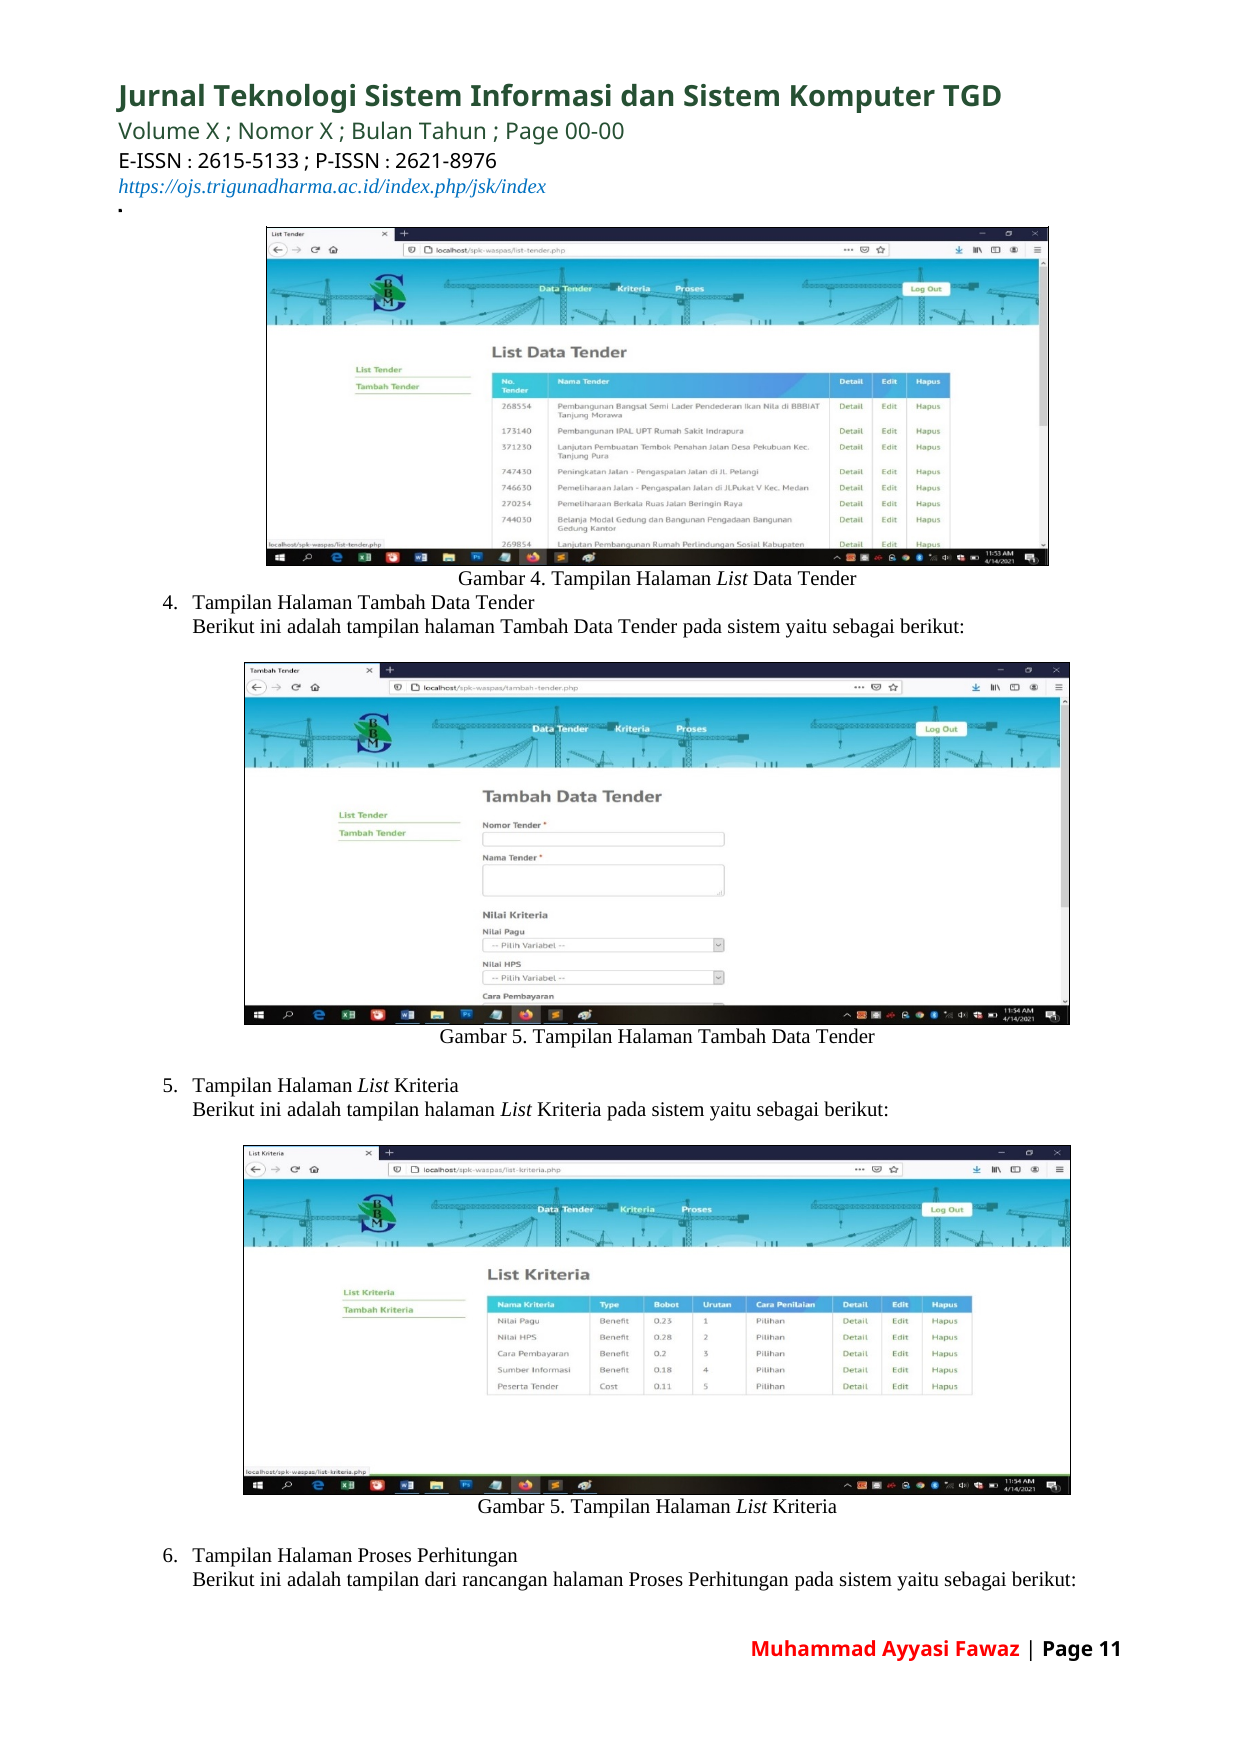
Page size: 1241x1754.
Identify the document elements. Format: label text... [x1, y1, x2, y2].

list Gambar 4. Tampilan Halaman List Data Tender [192, 566, 1122, 590]
list Berikut ini adalah tampilan halaman Tambah Data Tender pada sistem yaitu sebagai berikut: [192, 614, 1122, 638]
picture [244, 1187, 1070, 1494]
list Tampilan Halaman Tambah Data Tender [162, 590, 1122, 614]
list Berikut ini adalah tampilan dari rancangan halaman Proses Perhitungan pada sistem yaitu sebagai berikut: [192, 1567, 1122, 1591]
list Gambar 5. Tampilan Halaman List Kriteria [192, 1494, 1122, 1518]
picture [245, 663, 1069, 1024]
picture [244, 1146, 1070, 1180]
list Gambar 5. Tampilan Halaman Tambah Data Tender [192, 1024, 1122, 1048]
list Berikut ini adalah tampilan halaman List Kriteria pada sistem yaitu sebagai berikut: [192, 1097, 1122, 1121]
picture [267, 228, 1048, 565]
list Tampilan Halaman Proses Perhitungan [162, 1542, 1122, 1567]
list Tampilan Halaman List Kriteria [162, 1073, 1122, 1097]
